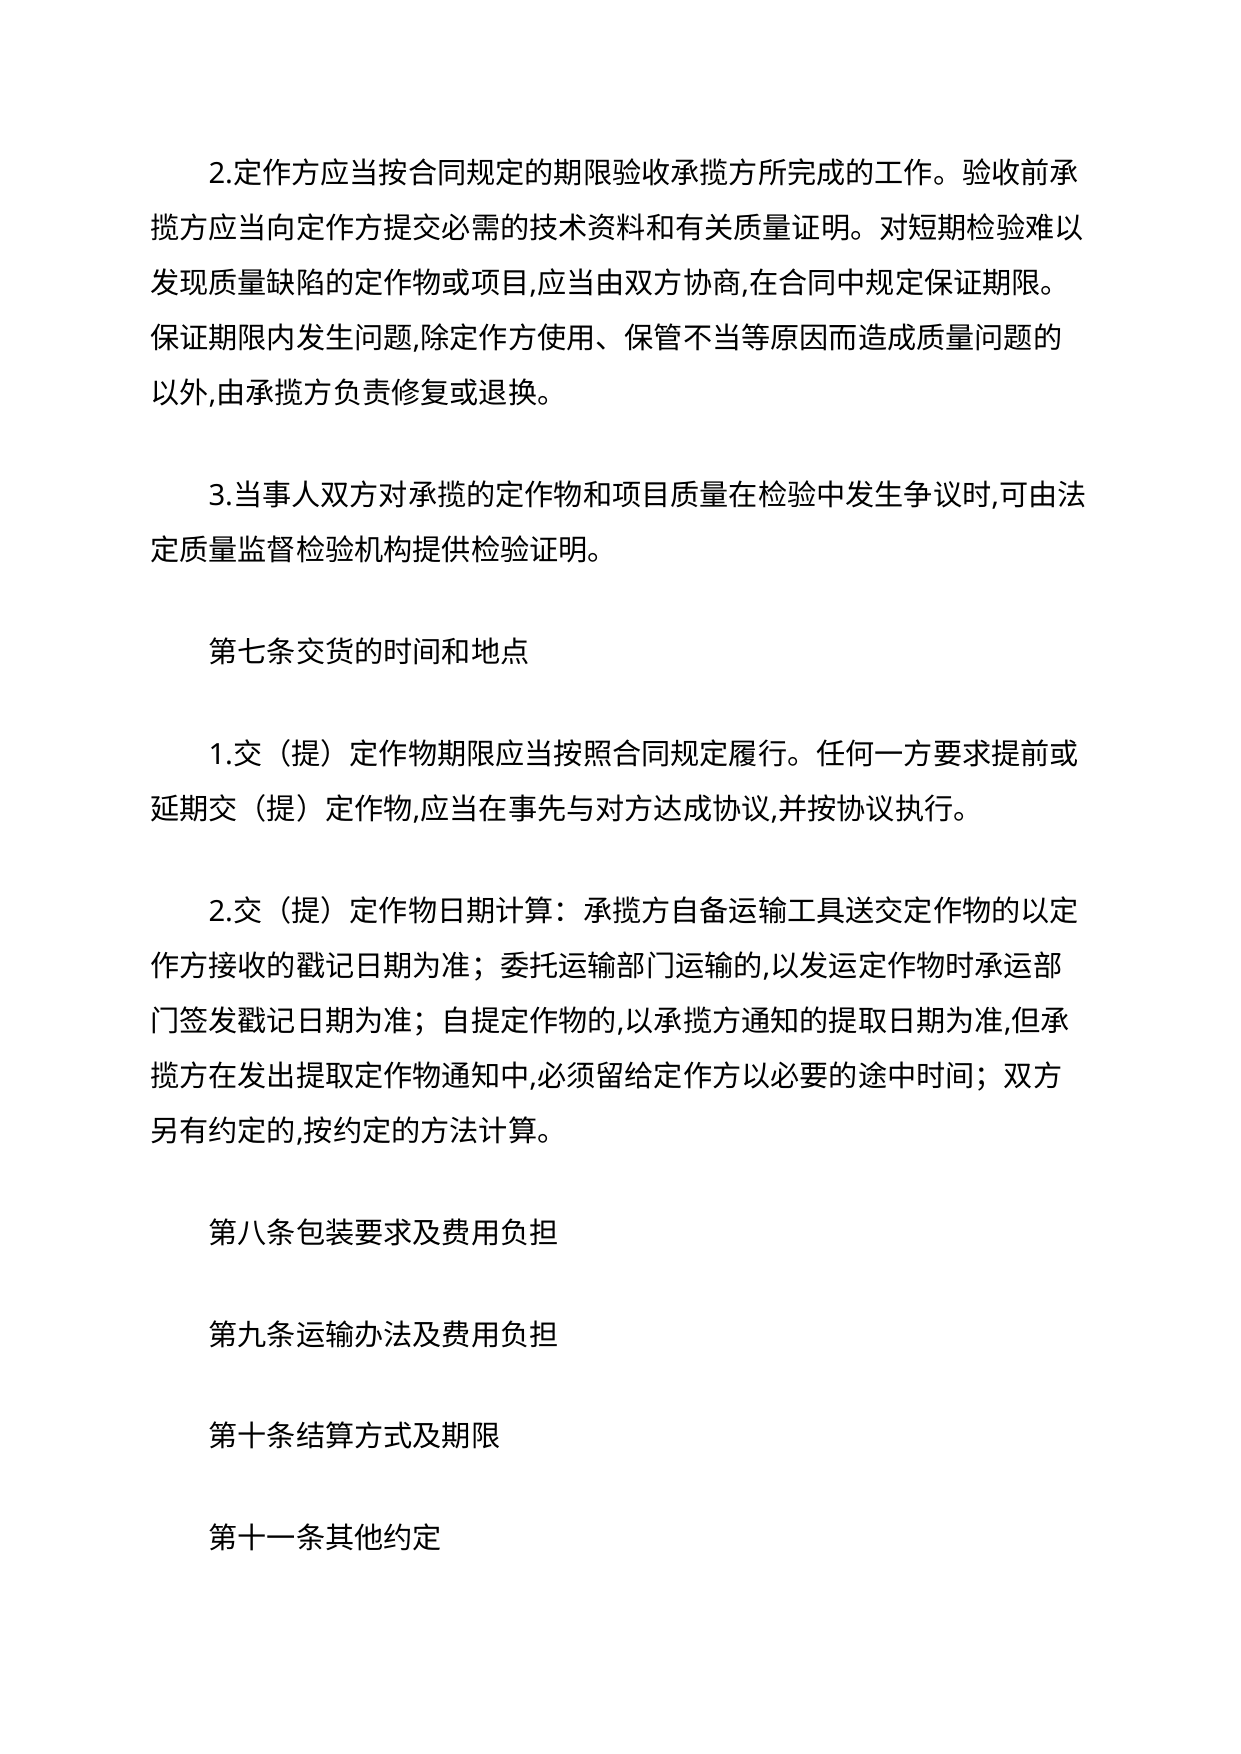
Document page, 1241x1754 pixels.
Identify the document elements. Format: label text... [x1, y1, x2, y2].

text 第七条交货的时间和地点 [150, 629, 1090, 671]
text 2.定作方应当按合同规定的期限验收承揽方所完成的工作。验收前承揽方应当向定作方提交必需的技术资料和有关质量证明。对短期检验难以发现质量缺陷的定作物或项目,应当由双方协商,在合同中规定保证期限。保证期限内发生问题,除定作方使用、保管不当等原因而造成质量问题的以外,由承揽方负责修复或退换。 [150, 150, 1090, 412]
text 第九条运输办法及费用负担 [150, 1311, 1090, 1353]
text 第八条包装要求及费用负担 [150, 1209, 1090, 1252]
text 第十条结算方式及期限 [150, 1413, 1090, 1455]
text 1.交（提）定作物期限应当按照合同规定履行。任何一方要求提前或延期交（提）定作物,应当在事先与对方达成协议,并按协议执行。 [150, 730, 1090, 828]
text 第十一条其他约定 [150, 1515, 1090, 1557]
text 2.交（提）定作物日期计算：承揽方自备运输工具送交定作物的以定作方接收的戳记日期为准；委托运输部门运输的,以发运定作物时承运部门签发戳记日期为准；自提定作物的,以承揽方通知的提取日期为准,但承揽方在发出提取定作物通知中,必须留给定作方以必要的途中时间；双方另有约定的,按约定的方法计算。 [150, 887, 1090, 1150]
text 3.当事人双方对承揽的定作物和项目质量在检验中发生争议时,可由法定质量监督检验机构提供检验证明。 [150, 472, 1090, 569]
